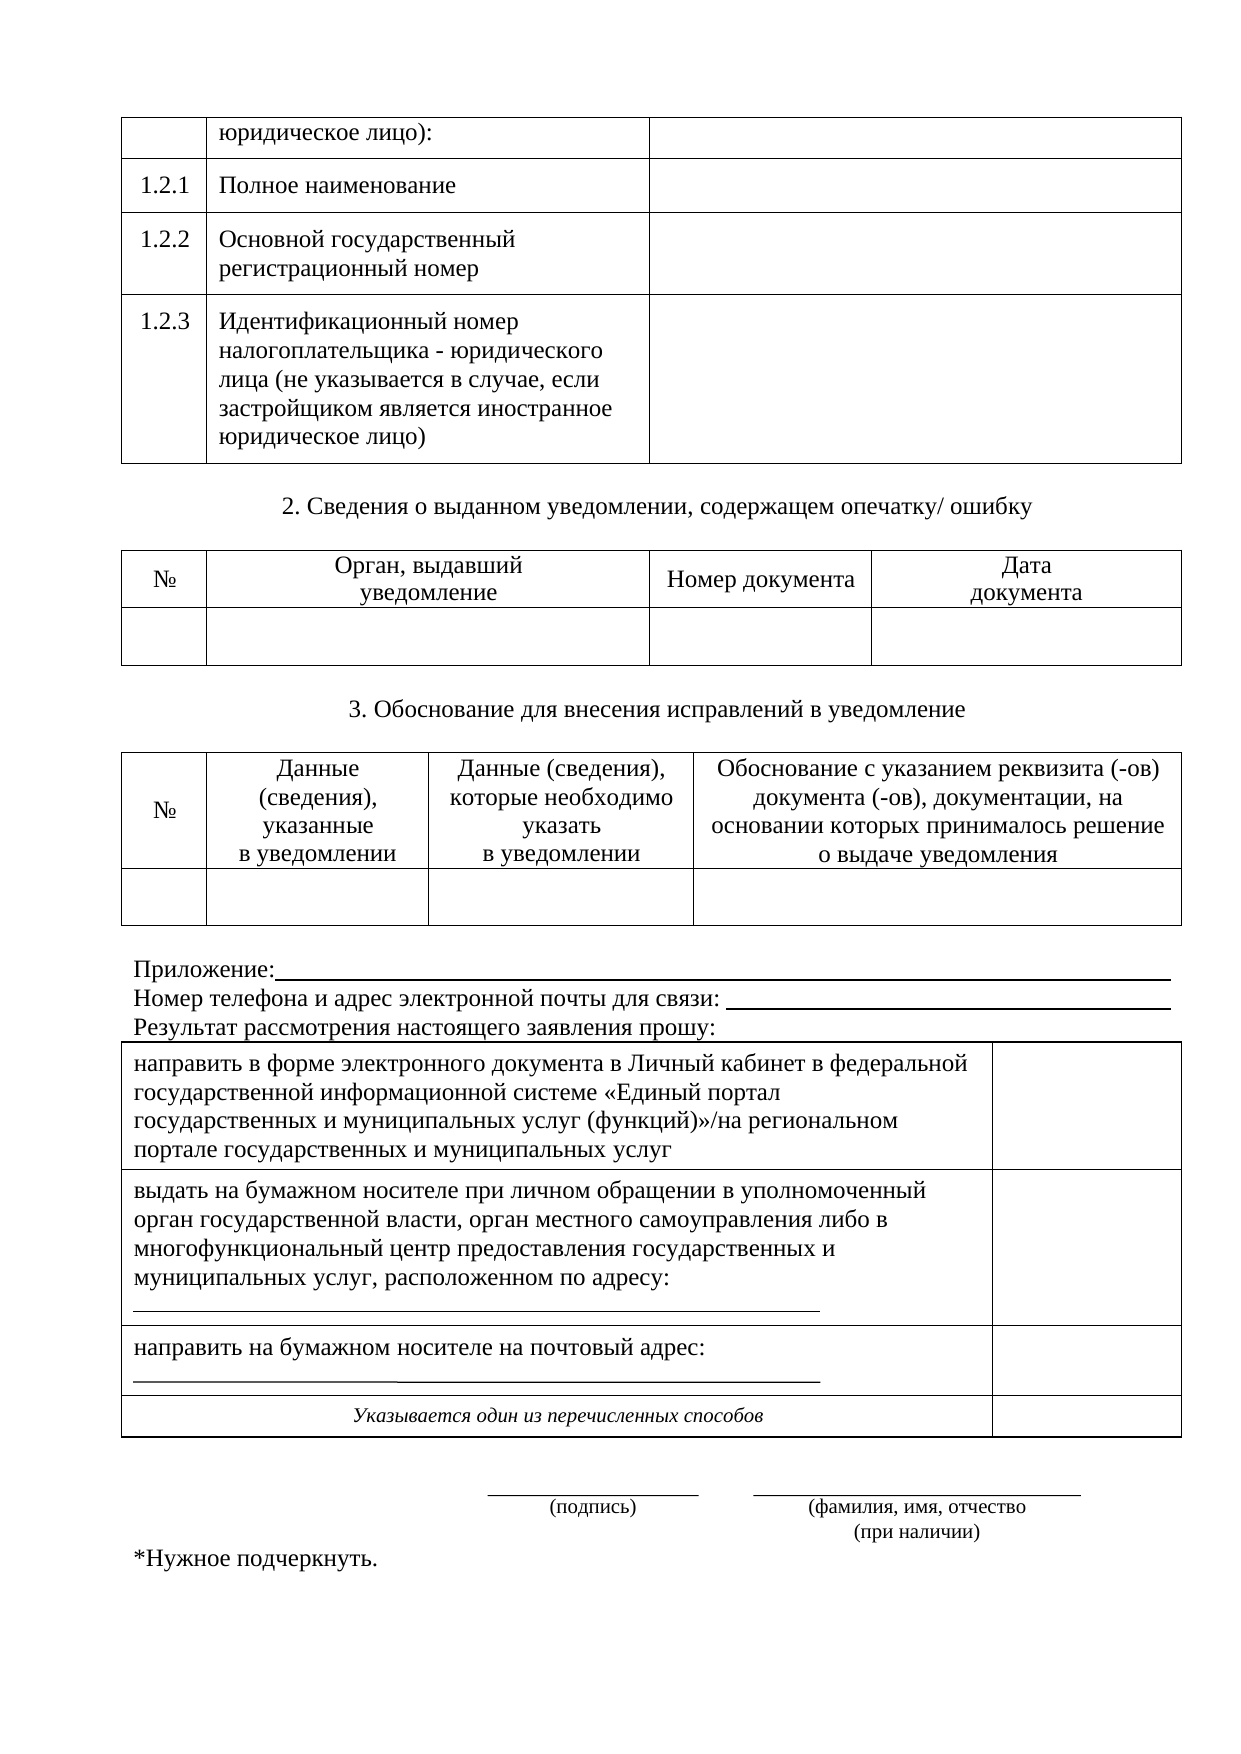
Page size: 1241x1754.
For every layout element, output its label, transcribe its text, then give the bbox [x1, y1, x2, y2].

table_cell [207, 608, 649, 664]
table_header Номер документа [650, 551, 871, 607]
table_cell [650, 159, 1181, 212]
table_cell [993, 1326, 1181, 1395]
table_cell 1.2.1 [122, 159, 206, 212]
table_header [650, 118, 1181, 158]
table_cell [872, 608, 1181, 664]
table_cell направить на бумажном носителе на почтовый адрес: [122, 1326, 992, 1395]
table_header Обоснование с указанием реквизита (-ов) документа (-ов), документации, на основании которых принималось решение о выдаче уведомления [694, 753, 1181, 868]
table_cell [650, 213, 1181, 294]
table_header Дата документа [872, 551, 1181, 607]
table_cell Указывается один из перечисленных способов [122, 1396, 992, 1436]
table_cell выдать на бумажном носителе при личном обращении в уполномоченный орган государственной власти, орган местного самоуправления либо в многофункциональный центр предоставления государственных и муниципальных услуг, расположенном по адресу: [122, 1170, 992, 1325]
text Приложение: Номер телефона и адрес электронной почты для связи: Результат рассмотрения настоящего заявления прошу: [133, 954, 1172, 1041]
text (при наличии) [853, 1519, 1205, 1543]
list Сведения о выданном уведомлении, содержащем опечатку/ ошибку [282, 491, 1205, 520]
table_cell Полное наименование [207, 159, 649, 212]
table_header Орган, выдавший уведомление [207, 551, 649, 607]
table_cell Идентификационный номер налогоплательщика - юридического лица (не указывается в случае, если застройщиком является иностранное юридическое лицо) [207, 295, 649, 463]
table_header Данные (сведения), которые необходимо указать в уведомлении [429, 753, 693, 868]
table_cell [122, 869, 206, 925]
table_header направить в форме электронного документа в Личный кабинет в федеральной государственной информационной системе «Единый портал государственных и муниципальных услуг (функций)»/на региональном портале государственных и муниципальных услуг [122, 1043, 992, 1169]
table_cell [993, 1396, 1181, 1436]
table_header № [122, 551, 206, 607]
table_cell 1.2.3 [122, 295, 206, 463]
table_cell [650, 608, 871, 664]
table_header № [122, 753, 206, 868]
text *Нужное подчеркнуть. [133, 1543, 1205, 1572]
table_cell [122, 608, 206, 664]
table_cell [694, 869, 1181, 925]
table_cell [207, 869, 428, 925]
text (подпись) (фамилия, имя, отчество [549, 1491, 1205, 1518]
table_header [993, 1043, 1181, 1169]
table_cell [650, 295, 1181, 463]
table_cell 1.2.2 [122, 213, 206, 294]
table_header Данные (сведения), указанные в уведомлении [207, 753, 428, 868]
table_cell Основной государственный регистрационный номер [207, 213, 649, 294]
table_header юридическое лицо): [207, 118, 649, 158]
table_header [122, 118, 206, 158]
table_cell [993, 1170, 1181, 1325]
list Обоснование для внесения исправлений в уведомление [348, 694, 1205, 723]
table_cell [429, 869, 693, 925]
